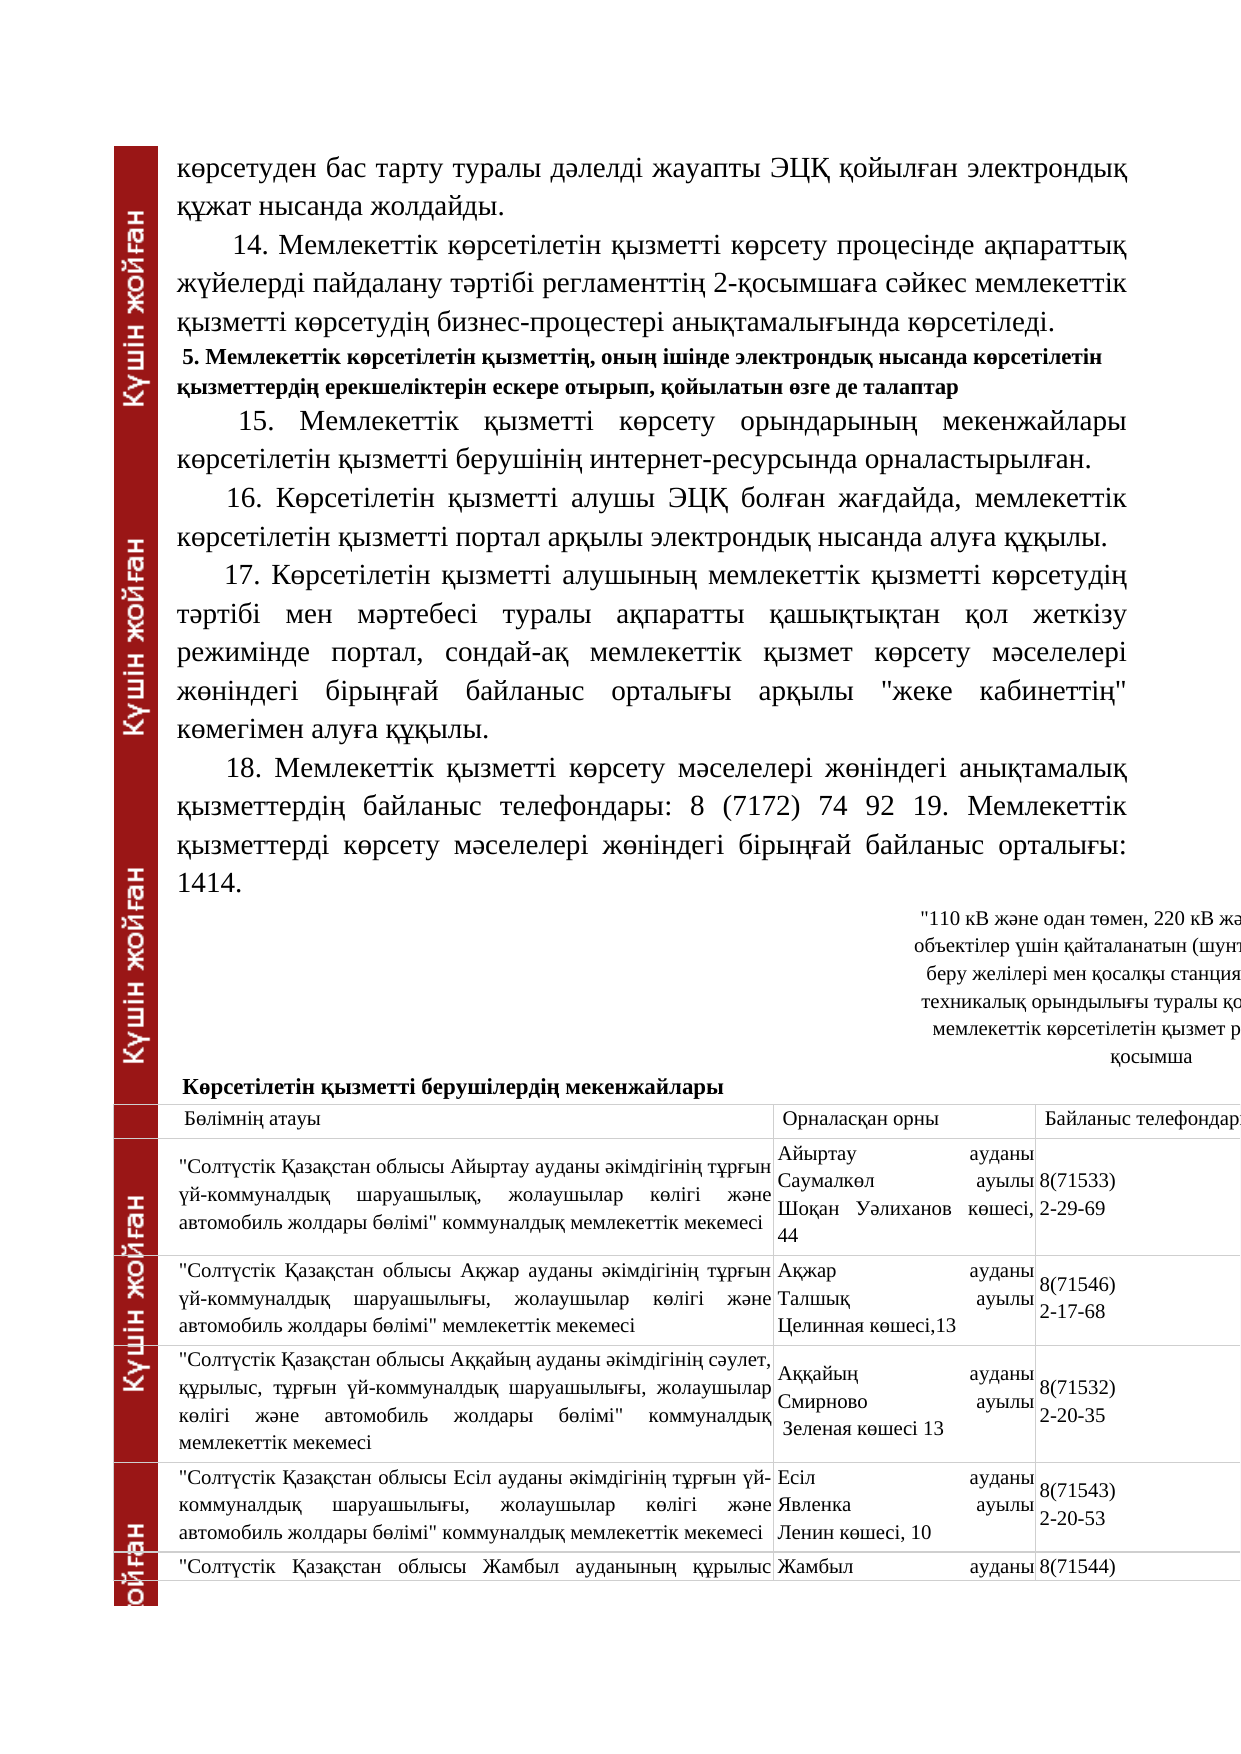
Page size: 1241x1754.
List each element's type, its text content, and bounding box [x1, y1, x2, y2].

picture [114, 222, 158, 227]
text Көрсетілетін қызметті берушілердің мекенжайлары [112, 1073, 1128, 1099]
text 14. Мемлекеттік көрсетілетін қызметті көрсету процесінде ақпараттық жүйелерді пайдалану тәртібі регламенттің 2-қосымшаға сәйкес мемлекеттік қызметті көрсетудің бизнес-процестері анықтамалығында көрсетіледі. [112, 227, 1128, 338]
table_cell 8(71532) 2-20-35 [1036, 1346, 1240, 1462]
table_header [101, 904, 912, 1073]
picture [114, 745, 158, 750]
table_cell "Солтүстік Қазақстан облысы Айыртау ауданы әкімдігінің тұрғын үй-коммуналдық шаруашылық, жолаушылар көлігі және автомобиль жолдары бөлімі" коммуналдық мемлекеттік мекемесі [114, 1139, 773, 1255]
picture [114, 1581, 158, 1606]
text 18. Мемлекеттік қызметті көрсету мәселелері жөніндегі анықтамалық қызметтердің байланыс телефондары: 8 (7172) 74 92 19. Мемлекеттік қызметтерді көрсету мәселелері жөніндегі бірыңғай байланыс орталығы: 1414. [112, 750, 1128, 899]
picture [114, 1099, 158, 1104]
table_cell 8(71533) 2-29-69 [1036, 1139, 1240, 1255]
table_cell Айыртау ауданы Саумалкөл ауылы Шоқан Уәлиханов көшесі, 44 [774, 1139, 1035, 1255]
table_cell "Солтүстік Қазақстан облысы Аққайың ауданы әкімдігінің сәулет, құрылыс, тұрғын үй-коммуналдық шаруашылығы, жолаушылар көлігі және автомобиль жолдары бөлімі" коммуналдық мемлекеттік мекемесі [114, 1346, 773, 1462]
text 16. Көрсетілетін қызметті алушы ЭЦҚ болған жағдайда, мемлекеттік көрсетілетін қызметті портал арқылы электрондық нысанда алуға құқылы. [112, 480, 1128, 552]
table_cell "Солтүстік Қазақстан облысы Есіл ауданы әкімдігінің тұрғын үй-коммуналдық шаруашылығы, жолаушылар көлігі және автомобиль жолдары бөлімі" коммуналдық мемлекеттік мекемесі [114, 1463, 773, 1551]
table_cell Ақжар ауданы Талшық ауылы Целинная көшесі,13 [774, 1256, 1035, 1344]
picture [114, 552, 158, 557]
picture [114, 338, 158, 343]
table_cell Аққайың ауданы Смирново ауылы Зеленая көшесі 13 [774, 1346, 1035, 1462]
table_cell Жамбыл ауданы Пресновка ауылы Дружба, 6 [774, 1553, 1035, 1580]
text 15. Мемлекеттік қызметті көрсету орындарының мекенжайлары көрсетілетін қызметті берушінің интернет-ресурсында орналастырылған. [112, 403, 1128, 475]
table_cell 8(71543) 2-20-53 [1036, 1463, 1240, 1551]
table_header Бөлімнің атауы [114, 1105, 773, 1138]
table_cell 8(71544) 2-19-91 [1036, 1553, 1240, 1580]
picture [114, 899, 158, 904]
text 5. Мемлекеттік көрсетілетін қызметтің, оның ішінде электрондық нысанда көрсетілетін қызметтердің ерекшеліктерін ескере отырып, қойылатын өзге де талаптар [112, 343, 1128, 399]
table_cell Есіл ауданы Явленка ауылы Ленин көшесі, 10 [774, 1463, 1035, 1551]
table_cell 8(71546) 2-17-68 [1036, 1256, 1240, 1344]
table_header "110 кВ және одан төмен, 220 кВ және одан жоғары объектілер үшін қайталанатын (шунтталатын) электр беру желілері мен қосалқы станцияларды салудың техникалық орындылығы туралы қорытынды беру" мемлекеттік көрсетілетін қызмет регламентіне 1-қосымша [912, 904, 1240, 1073]
text 17. Көрсетілетін қызметті алушының мемлекеттік қызметті көрсетудің тәртібі мен мәртебесі туралы ақпаратты қашықтықтан қол жеткізу режимінде портал, сондай-ақ мемлекеттік қызмет көрсету мәселелері жөніндегі бірыңғай байланыс орталығы арқылы "жеке кабинеттің" көмегімен алуға құқылы. [112, 557, 1128, 745]
table_header Байланыс телефондары [1036, 1105, 1240, 1138]
table_cell "Солтүстік Қазақстан облысы Ақжар ауданы әкімдігінің тұрғын үй-коммуналдық шаруашылығы, жолаушылар көлігі және автомобиль жолдары бөлімі" мемлекеттік мекемесі [114, 1256, 773, 1344]
picture [114, 399, 158, 403]
picture [114, 146, 158, 150]
picture [114, 475, 158, 480]
table_header Орналасқан орны [774, 1105, 1035, 1138]
